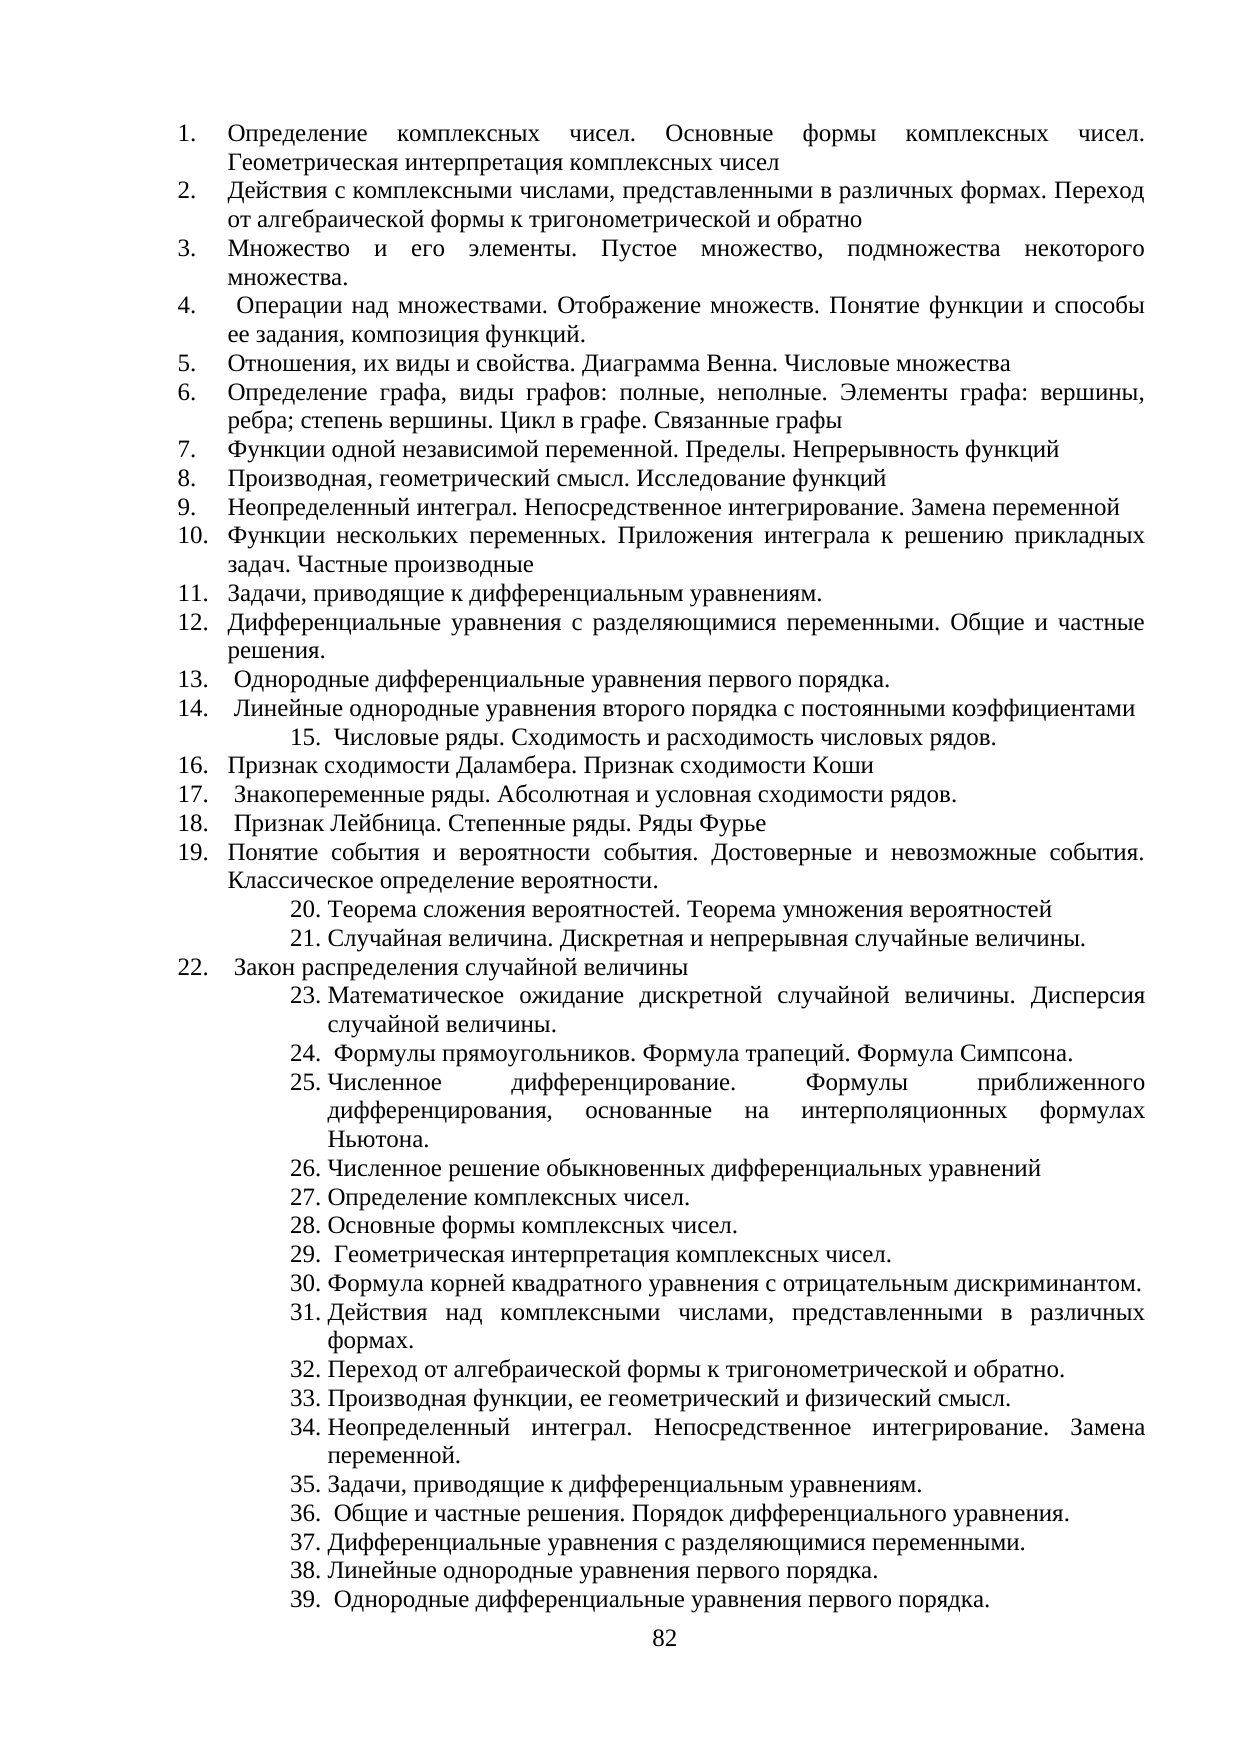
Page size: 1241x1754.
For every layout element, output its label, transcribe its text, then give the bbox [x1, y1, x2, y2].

list Функции одной независимой переменной. Пределы. Непрерывность функций [177, 434, 1146, 463]
list Линейные однородные уравнения первого порядка. [290, 1556, 1146, 1584]
list Линейные однородные уравнения второго порядка с постоянными коэффициентами [177, 693, 1146, 722]
list Отношения, их виды и свойства. Диаграмма Венна. Числовые множества [177, 348, 1146, 377]
list Неопределенный интеграл. Непосредственное интегрирование. Замена переменной [177, 492, 1146, 521]
list Численное дифференцирование. Формулы приближенного дифференцирования, основанные на интерполяционных формулах Ньютона. [290, 1067, 1146, 1153]
list Однородные дифференциальные уравнения первого порядка. [177, 664, 1146, 693]
list Численное решение обыкновенных дифференциальных уравнений [290, 1153, 1146, 1182]
list Задачи, приводящие к дифференциальным уравнениям. [177, 578, 1146, 607]
list Общие и частные решения. Порядок дифференциального уравнения. [290, 1498, 1146, 1527]
list Определение графа, виды графов: полные, неполные. Элементы графа: вершины, ребра; степень вершины. Цикл в графе. Связанные графы [177, 377, 1146, 434]
list Закон распределения случайной величины [177, 952, 1146, 981]
list Переход от алгебраической формы к тригонометрической и обратно. [290, 1354, 1146, 1383]
list Геометрическая интерпретация комплексных чисел. [290, 1239, 1146, 1268]
list Знакопеременные ряды. Абсолютная и условная сходимости рядов. [177, 779, 1146, 808]
list Операции над множествами. Отображение множеств. Понятие функции и способы ее задания, композиция функций. [177, 291, 1146, 348]
list Действия над комплексными числами, представленными в различных формах. [290, 1297, 1146, 1354]
list Действия с комплексными числами, представленными в различных формах. Переход от алгебраической формы к тригонометрической и обратно [177, 176, 1146, 233]
list Неопределенный интеграл. Непосредственное интегрирование. Замена переменной. [290, 1412, 1146, 1469]
list Определение комплексных чисел. [290, 1182, 1146, 1211]
list Множество и его элементы. Пустое множество, подмножества некоторого множества. [177, 233, 1146, 291]
list Признак Лейбница. Степенные ряды. Ряды Фурье [177, 808, 1146, 837]
list Числовые ряды. Сходимость и расходимость числовых рядов. [290, 722, 1146, 751]
list Формулы прямоугольников. Формула трапеций. Формула Симпсона. [290, 1038, 1146, 1067]
list Признак сходимости Даламбера. Признак сходимости Коши [177, 751, 1146, 779]
list Функции нескольких переменных. Приложения интеграла к решению прикладных задач. Частные производные [177, 521, 1146, 578]
list Формула корней квадратного уравнения с отрицательным дискриминантом. [290, 1268, 1146, 1297]
list Случайная величина. Дискретная и непрерывная случайные величины. [290, 923, 1146, 952]
list Теорема сложения вероятностей. Теорема умножения вероятностей [290, 894, 1146, 923]
list Понятие события и вероятности события. Достоверные и невозможные события. Классическое определение вероятности. [177, 837, 1146, 894]
list Основные формы комплексных чисел. [290, 1211, 1146, 1239]
list Производная, геометрический смысл. Исследование функций [177, 463, 1146, 492]
list Однородные дифференциальные уравнения первого порядка. [290, 1584, 1146, 1613]
list Определение комплексных чисел. Основные формы комплексных чисел. Геометрическая интерпретация комплексных чисел [177, 118, 1146, 176]
list Дифференциальные уравнения с разделяющимися переменными. Общие и частные решения. [177, 607, 1146, 664]
list Производная функции, ее геометрический и физический смысл. [290, 1383, 1146, 1412]
list Математическое ожидание дискретной случайной величины. Дисперсия случайной величины. [290, 981, 1146, 1038]
list Дифференциальные уравнения с разделяющимися переменными. [290, 1527, 1146, 1556]
list Задачи, приводящие к дифференциальным уравнениям. [290, 1469, 1146, 1498]
